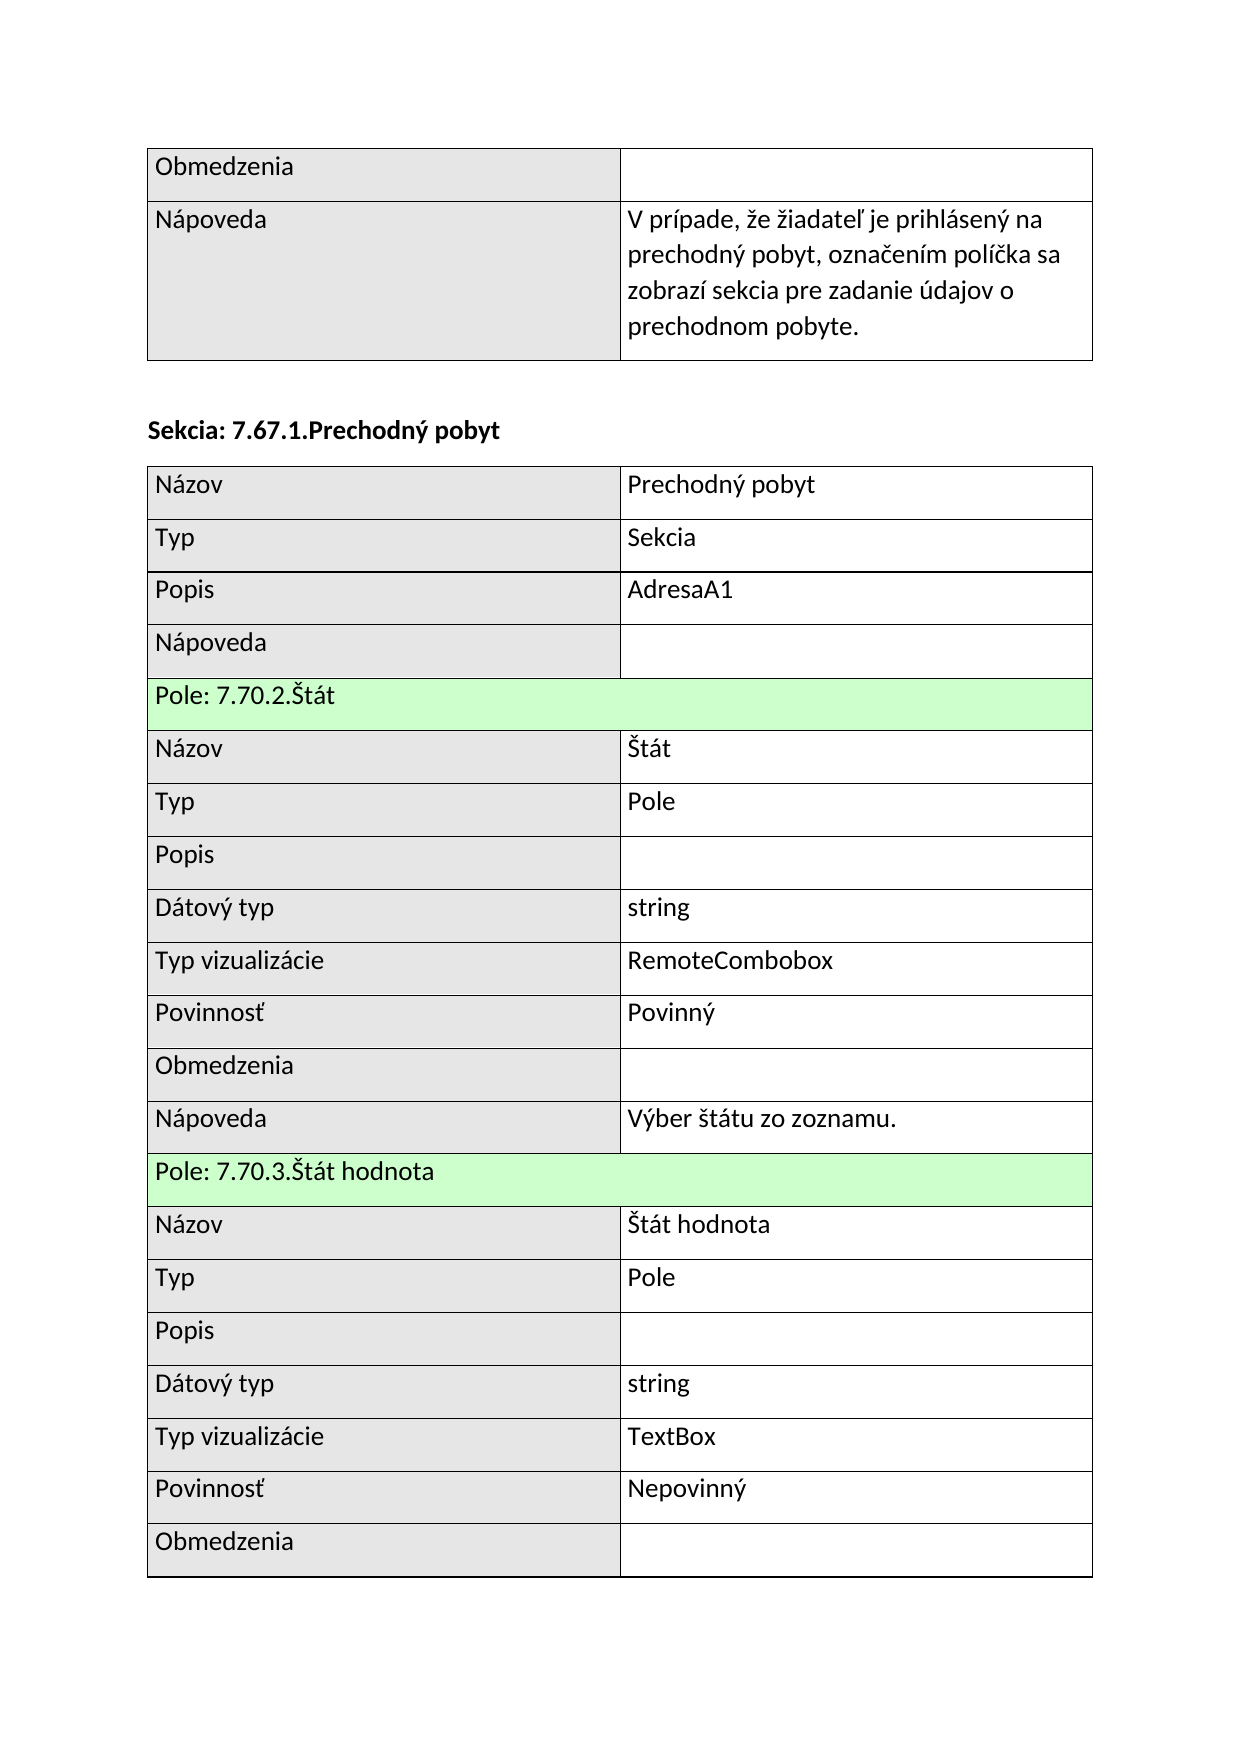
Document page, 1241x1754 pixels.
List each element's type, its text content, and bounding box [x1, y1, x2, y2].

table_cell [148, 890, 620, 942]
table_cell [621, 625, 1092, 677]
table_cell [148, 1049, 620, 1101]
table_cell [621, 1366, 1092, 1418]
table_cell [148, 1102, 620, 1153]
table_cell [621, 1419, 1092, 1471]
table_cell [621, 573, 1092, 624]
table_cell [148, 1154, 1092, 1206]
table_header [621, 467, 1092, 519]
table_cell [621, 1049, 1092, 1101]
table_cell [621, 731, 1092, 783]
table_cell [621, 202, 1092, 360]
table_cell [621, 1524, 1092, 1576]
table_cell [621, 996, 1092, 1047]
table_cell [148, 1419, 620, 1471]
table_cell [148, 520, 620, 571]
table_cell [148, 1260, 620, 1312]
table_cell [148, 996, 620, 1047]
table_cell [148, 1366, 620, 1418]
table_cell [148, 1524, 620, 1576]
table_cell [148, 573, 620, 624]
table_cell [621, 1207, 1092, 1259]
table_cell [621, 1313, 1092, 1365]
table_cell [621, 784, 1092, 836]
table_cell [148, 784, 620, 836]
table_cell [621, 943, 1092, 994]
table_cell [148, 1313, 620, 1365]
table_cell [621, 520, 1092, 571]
text Sekcia: 7.67.1.Prechodný pobyt [148, 413, 1093, 447]
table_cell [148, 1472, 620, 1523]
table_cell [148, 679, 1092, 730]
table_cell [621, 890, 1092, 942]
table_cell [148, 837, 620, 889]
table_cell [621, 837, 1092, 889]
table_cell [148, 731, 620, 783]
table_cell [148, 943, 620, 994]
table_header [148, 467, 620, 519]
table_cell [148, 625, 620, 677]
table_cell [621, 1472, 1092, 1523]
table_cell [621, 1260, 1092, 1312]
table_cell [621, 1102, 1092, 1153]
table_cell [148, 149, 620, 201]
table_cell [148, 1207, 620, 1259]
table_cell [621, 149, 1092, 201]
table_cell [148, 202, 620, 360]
